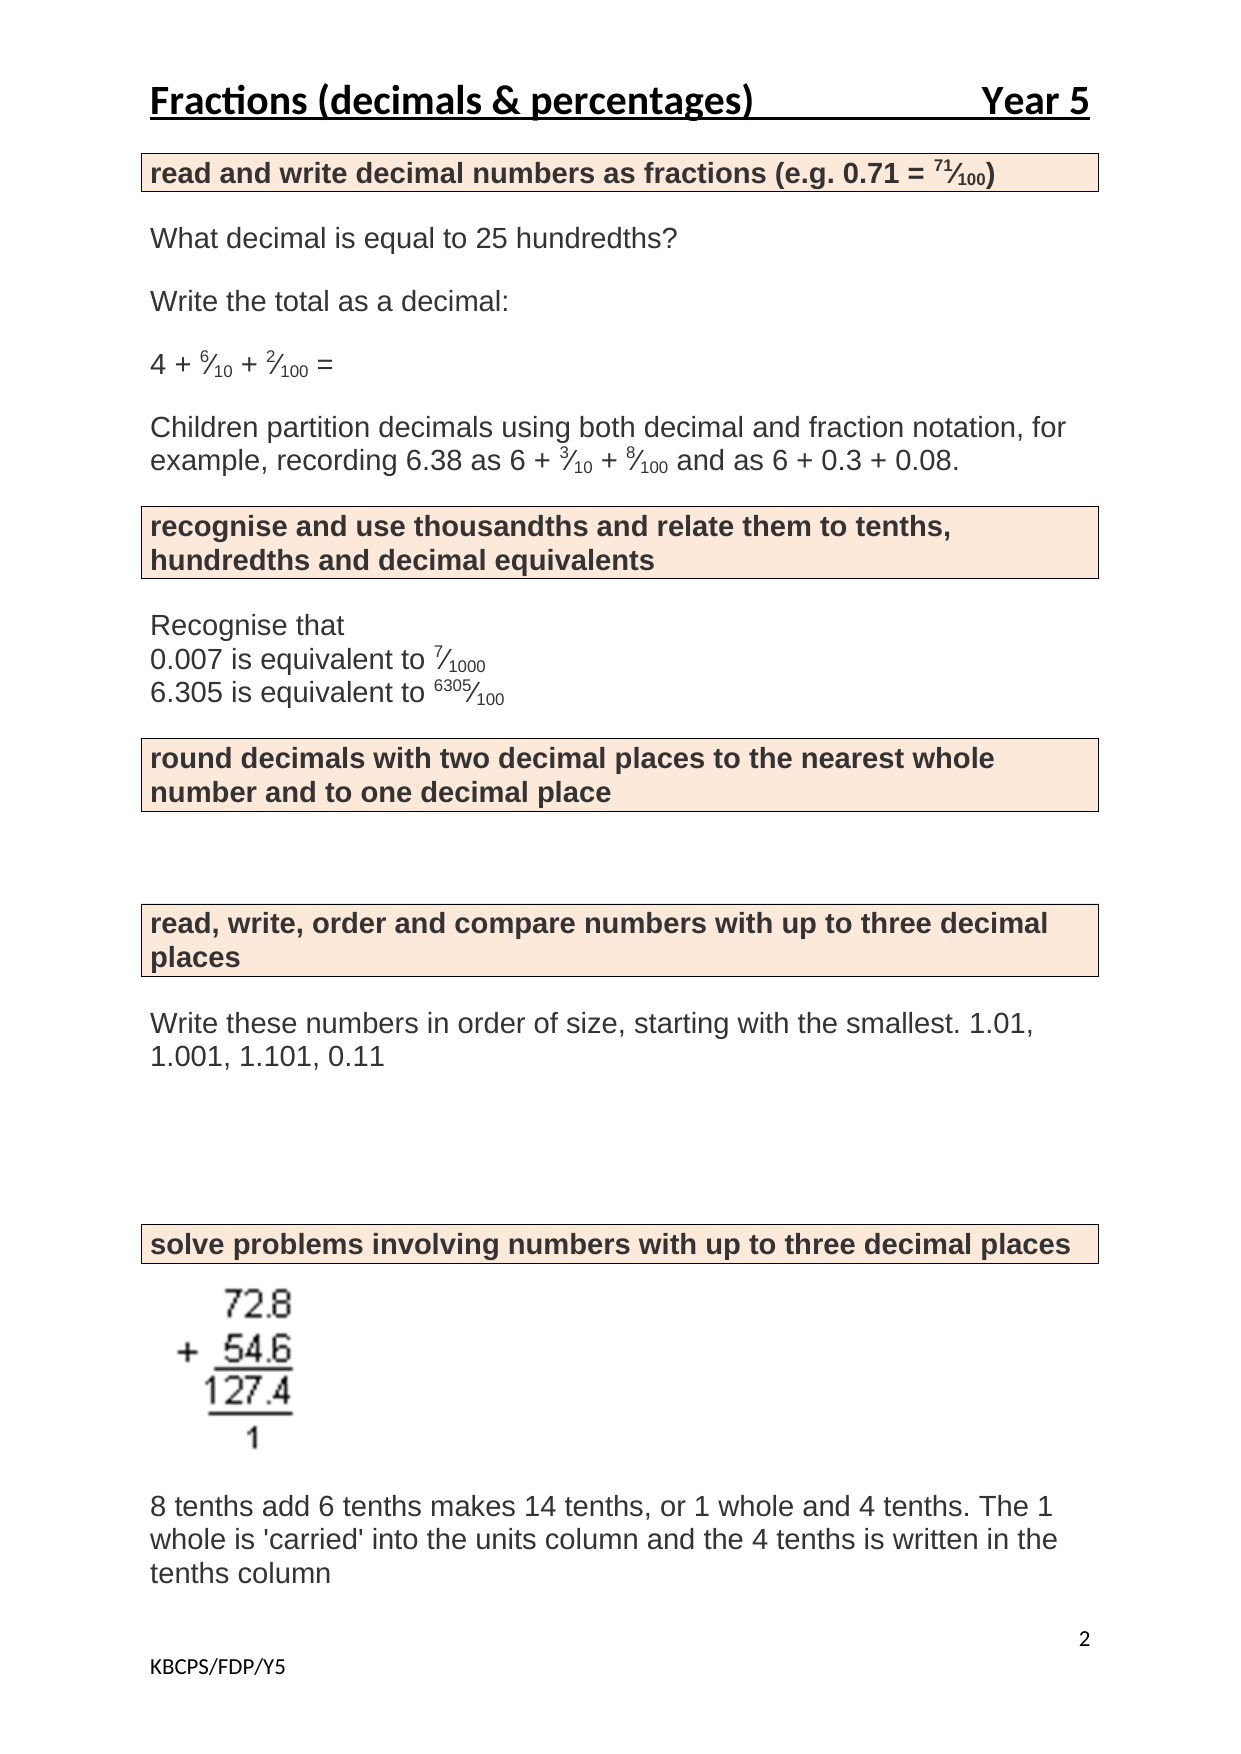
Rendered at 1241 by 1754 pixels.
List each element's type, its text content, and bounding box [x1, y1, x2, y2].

text Children partition decimals using both decimal and fraction notation, for example, recording 6.38 as 6 + 3⁄10 + 8⁄100 and as 6 + 0.3 + 0.08. [150, 410, 1090, 477]
text solve problems involving numbers with up to three decimal places [142, 1225, 1098, 1263]
text read, write, order and compare numbers with up to three decimal places [142, 905, 1098, 976]
text recognise and use thousandths and relate them to tenths, hundredths and decimal equivalents [142, 507, 1098, 578]
text Write the total as a decimal: [150, 284, 1090, 318]
text Write these numbers in order of size, starting with the smallest. 1.01, 1.001, 1.101, 0.11 [150, 1006, 1090, 1073]
picture [150, 1285, 307, 1460]
text 4 + 6⁄10 + 2⁄100 = [150, 347, 1090, 381]
text Recognise that 0.007 is equivalent to 7⁄1000 6.305 is equivalent to 6305⁄100 [150, 608, 1090, 709]
text read and write decimal numbers as fractions (e.g. 0.71 = 71⁄100) [142, 154, 1098, 191]
text What decimal is equal to 25 hundredths? [150, 222, 1090, 255]
text 8 tenths add 6 tenths makes 14 tenths, or 1 whole and 4 tenths. The 1 whole is 'carried' into the units column and the 4 tenths is written in the tenths column [150, 1489, 1090, 1589]
text round decimals with two decimal places to the nearest whole number and to one decimal place [142, 739, 1098, 811]
